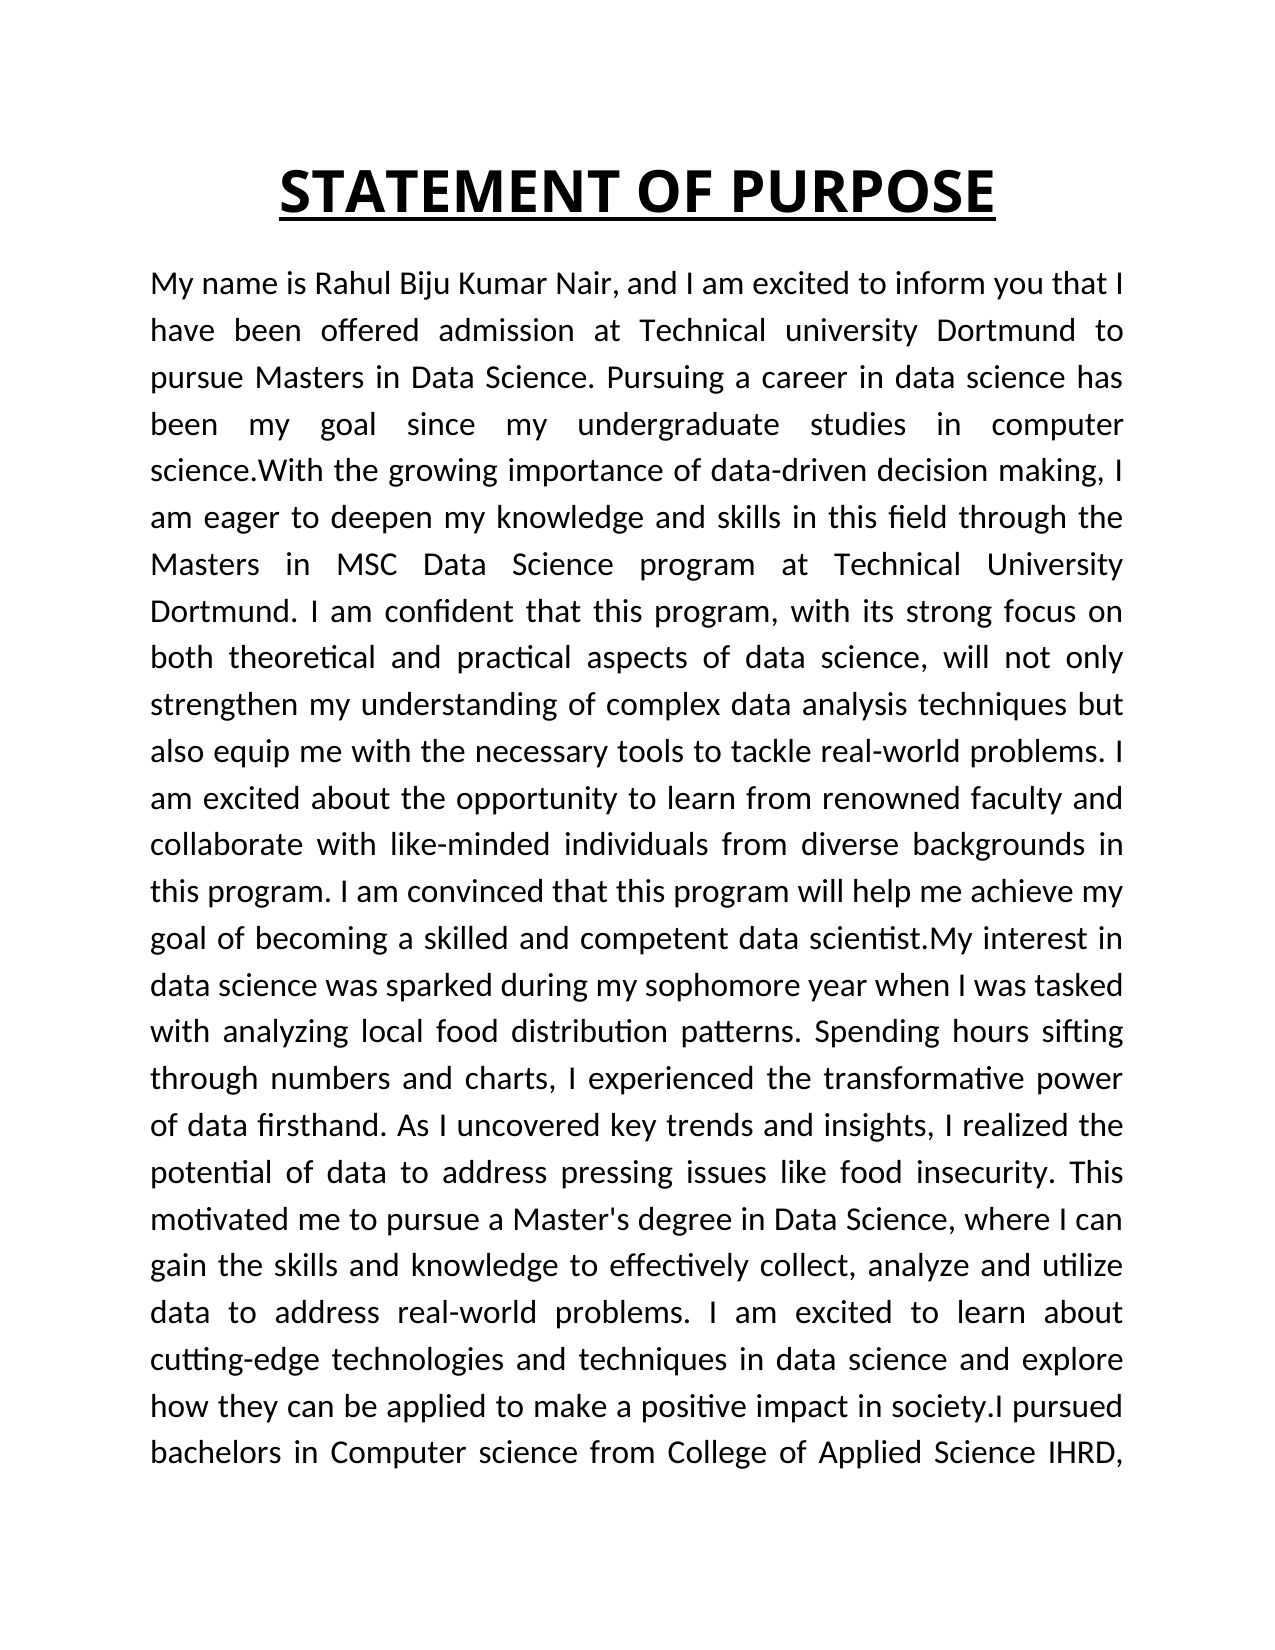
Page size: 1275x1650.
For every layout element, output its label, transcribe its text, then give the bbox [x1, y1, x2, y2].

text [150, 262, 1125, 1472]
text STATEMENT OF PURPOSE [150, 150, 1125, 229]
